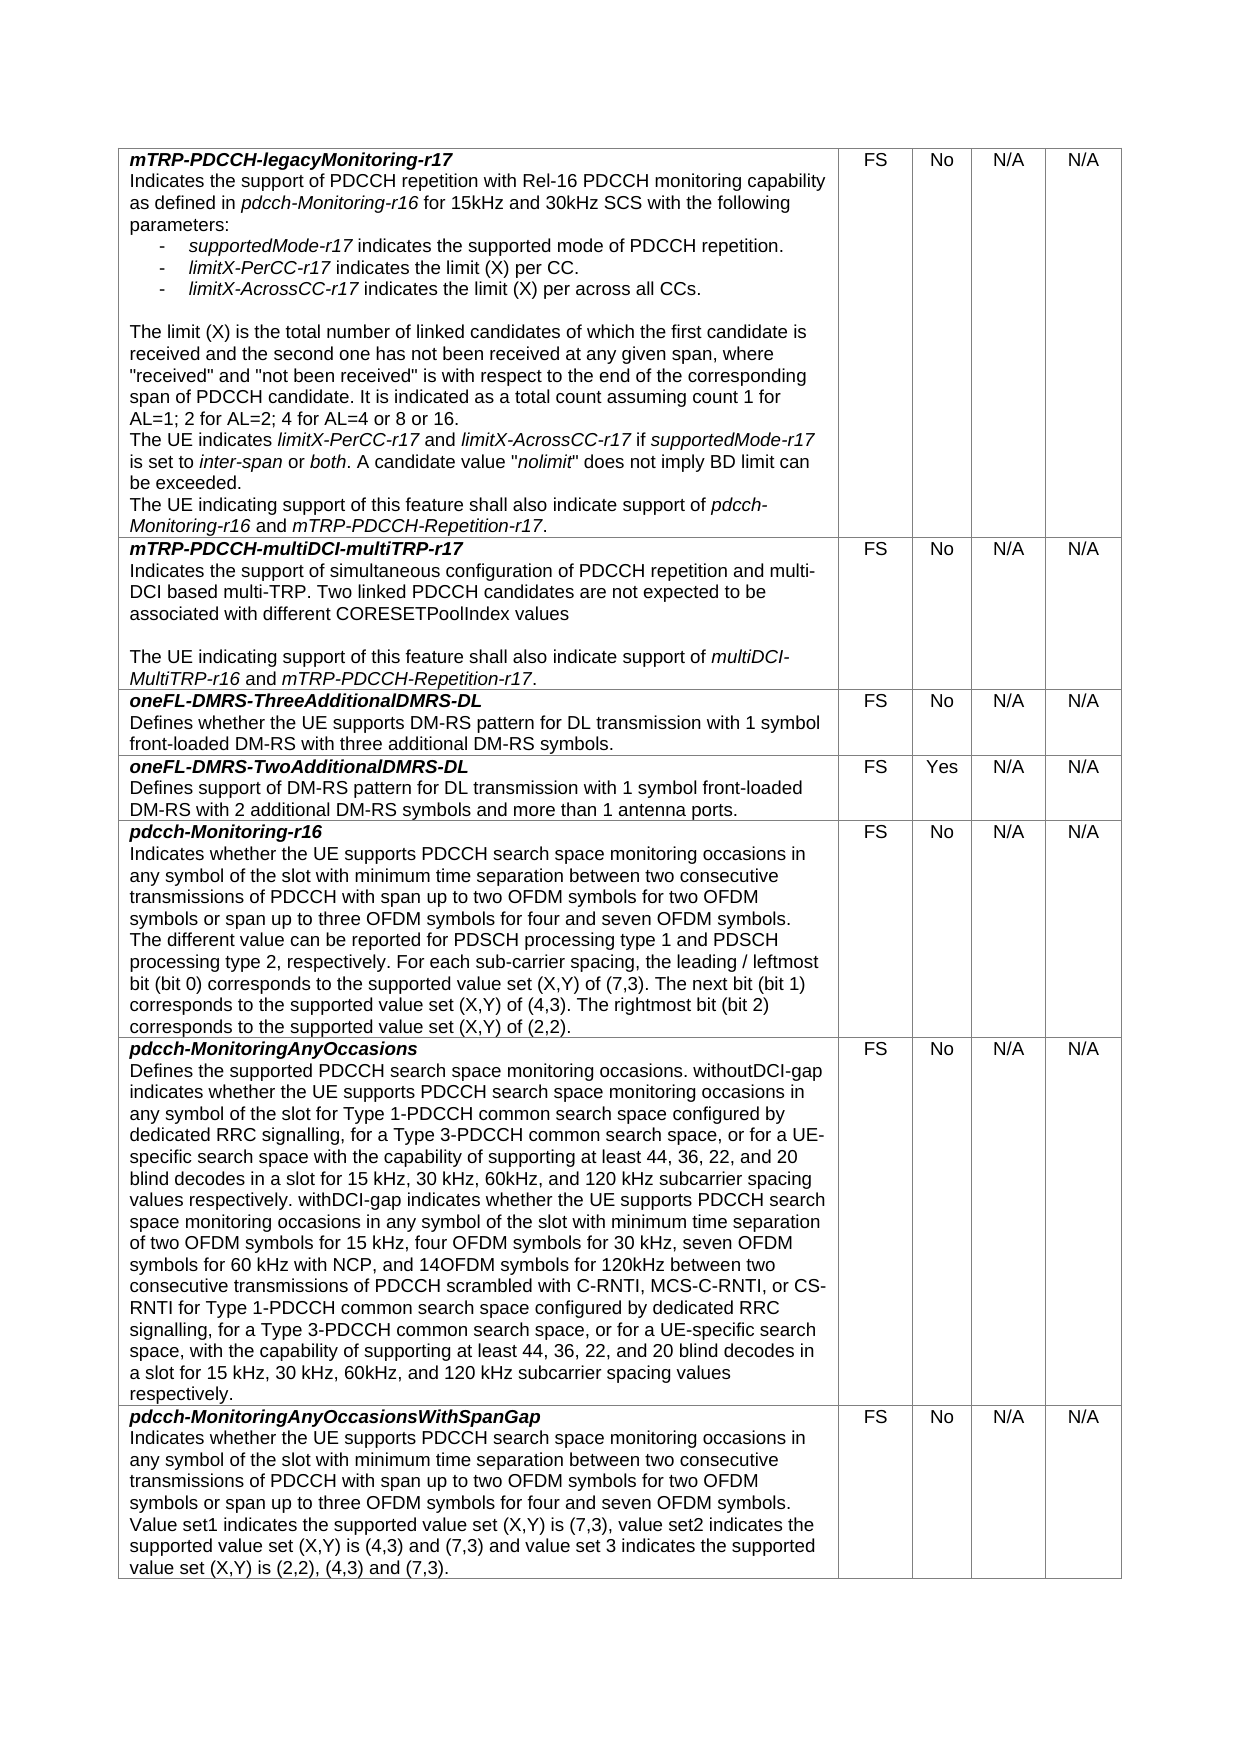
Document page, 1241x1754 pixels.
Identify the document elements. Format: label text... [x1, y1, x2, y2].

table_cell N/A [1046, 1406, 1121, 1578]
table_cell N/A [1046, 756, 1121, 820]
table_cell mTRP-PDCCH-legacyMonitoring-r17 Indicates the support of PDCCH repetition with Rel-16 PDCCH monitoring capability as defined in pdcch-Monitoring-r16 for 15kHz and 30kHz SCS with the following parameters: - supportedMode-r17 indicates the supported mode of PDCCH repetition. - limitX-PerCC-r17 indicates the limit (X) per CC. - limitX-AcrossCC-r17 indicates the limit (X) per across all CCs. The limit (X) is the total number of linked candidates of which the first candidate is received and the second one has not been received at any given span, where "received" and "not been received" is with respect to the end of the corresponding span of PDCCH candidate. It is indicated as a total count assuming count 1 for AL=1; 2 for AL=2; 4 for AL=4 or 8 or 16. The UE indicates limitX-PerCC-r17 and limitX-AcrossCC-r17 if supportedMode-r17 is set to inter-span or both. A candidate value "nolimit" does not imply BD limit can be exceeded. The UE indicating support of this feature shall also indicate support of pdcch-Monitoring-r16 and mTRP-PDCCH-Repetition-r17. [119, 149, 838, 537]
table_cell N/A [1046, 1038, 1121, 1404]
table_cell N/A [972, 756, 1045, 820]
table_cell FS [839, 1038, 912, 1404]
table_cell oneFL-DMRS-ThreeAdditionalDMRS-DL Defines whether the UE supports DM-RS pattern for DL transmission with 1 symbol front-loaded DM-RS with three additional DM-RS symbols. [119, 690, 838, 754]
table_cell No [913, 1038, 971, 1404]
table_cell pdcch-Monitoring-r16 Indicates whether the UE supports PDCCH search space monitoring occasions in any symbol of the slot with minimum time separation between two consecutive transmissions of PDCCH with span up to two OFDM symbols for two OFDM symbols or span up to three OFDM symbols for four and seven OFDM symbols. The different value can be reported for PDSCH processing type 1 and PDSCH processing type 2, respectively. For each sub-carrier spacing, the leading / leftmost bit (bit 0) corresponds to the supported value set (X,Y) of (7,3). The next bit (bit 1) corresponds to the supported value set (X,Y) of (4,3). The rightmost bit (bit 2) corresponds to the supported value set (X,Y) of (2,2). [119, 821, 838, 1037]
table_cell N/A [1046, 538, 1121, 689]
table_cell No [913, 1406, 971, 1578]
table_cell N/A [972, 538, 1045, 689]
table_cell No [913, 821, 971, 1037]
table_cell FS [839, 149, 912, 537]
table_cell FS [839, 756, 912, 820]
table_cell N/A [1046, 149, 1121, 537]
table_cell N/A [972, 1406, 1045, 1578]
table_cell oneFL-DMRS-TwoAdditionalDMRS-DL Defines support of DM-RS pattern for DL transmission with 1 symbol front-loaded DM-RS with 2 additional DM-RS symbols and more than 1 antenna ports. [119, 756, 838, 820]
table_cell FS [839, 821, 912, 1037]
table_cell N/A [972, 149, 1045, 537]
table_cell FS [839, 538, 912, 689]
table_cell No [913, 149, 971, 537]
table_cell pdcch-MonitoringAnyOccasionsWithSpanGap Indicates whether the UE supports PDCCH search space monitoring occasions in any symbol of the slot with minimum time separation between two consecutive transmissions of PDCCH with span up to two OFDM symbols for two OFDM symbols or span up to three OFDM symbols for four and seven OFDM symbols. Value set1 indicates the supported value set (X,Y) is (7,3), value set2 indicates the supported value set (X,Y) is (4,3) and (7,3) and value set 3 indicates the supported value set (X,Y) is (2,2), (4,3) and (7,3). [119, 1406, 838, 1578]
table_cell Yes [913, 756, 971, 820]
table_cell mTRP-PDCCH-multiDCI-multiTRP-r17 Indicates the support of simultaneous configuration of PDCCH repetition and multi-DCI based multi-TRP. Two linked PDCCH candidates are not expected to be associated with different CORESETPoolIndex values The UE indicating support of this feature shall also indicate support of multiDCI-MultiTRP-r16 and mTRP-PDCCH-Repetition-r17. [119, 538, 838, 689]
table_cell No [913, 538, 971, 689]
table_cell N/A [972, 1038, 1045, 1404]
table_cell FS [839, 1406, 912, 1578]
table_cell No [913, 690, 971, 754]
table_cell N/A [1046, 821, 1121, 1037]
table_cell N/A [1046, 690, 1121, 754]
table_cell N/A [972, 821, 1045, 1037]
table_cell pdcch-MonitoringAnyOccasions Defines the supported PDCCH search space monitoring occasions. withoutDCI-gap indicates whether the UE supports PDCCH search space monitoring occasions in any symbol of the slot for Type 1-PDCCH common search space configured by dedicated RRC signalling, for a Type 3-PDCCH common search space, or for a UE-specific search space with the capability of supporting at least 44, 36, 22, and 20 blind decodes in a slot for 15 kHz, 30 kHz, 60kHz, and 120 kHz subcarrier spacing values respectively. withDCI-gap indicates whether the UE supports PDCCH search space monitoring occasions in any symbol of the slot with minimum time separation of two OFDM symbols for 15 kHz, four OFDM symbols for 30 kHz, seven OFDM symbols for 60 kHz with NCP, and 14OFDM symbols for 120kHz between two consecutive transmissions of PDCCH scrambled with C-RNTI, MCS-C-RNTI, or CS-RNTI for Type 1-PDCCH common search space configured by dedicated RRC signalling, for a Type 3-PDCCH common search space, or for a UE-specific search space, with the capability of supporting at least 44, 36, 22, and 20 blind decodes in a slot for 15 kHz, 30 kHz, 60kHz, and 120 kHz subcarrier spacing values respectively. [119, 1038, 838, 1404]
table_cell FS [839, 690, 912, 754]
table_cell N/A [972, 690, 1045, 754]
